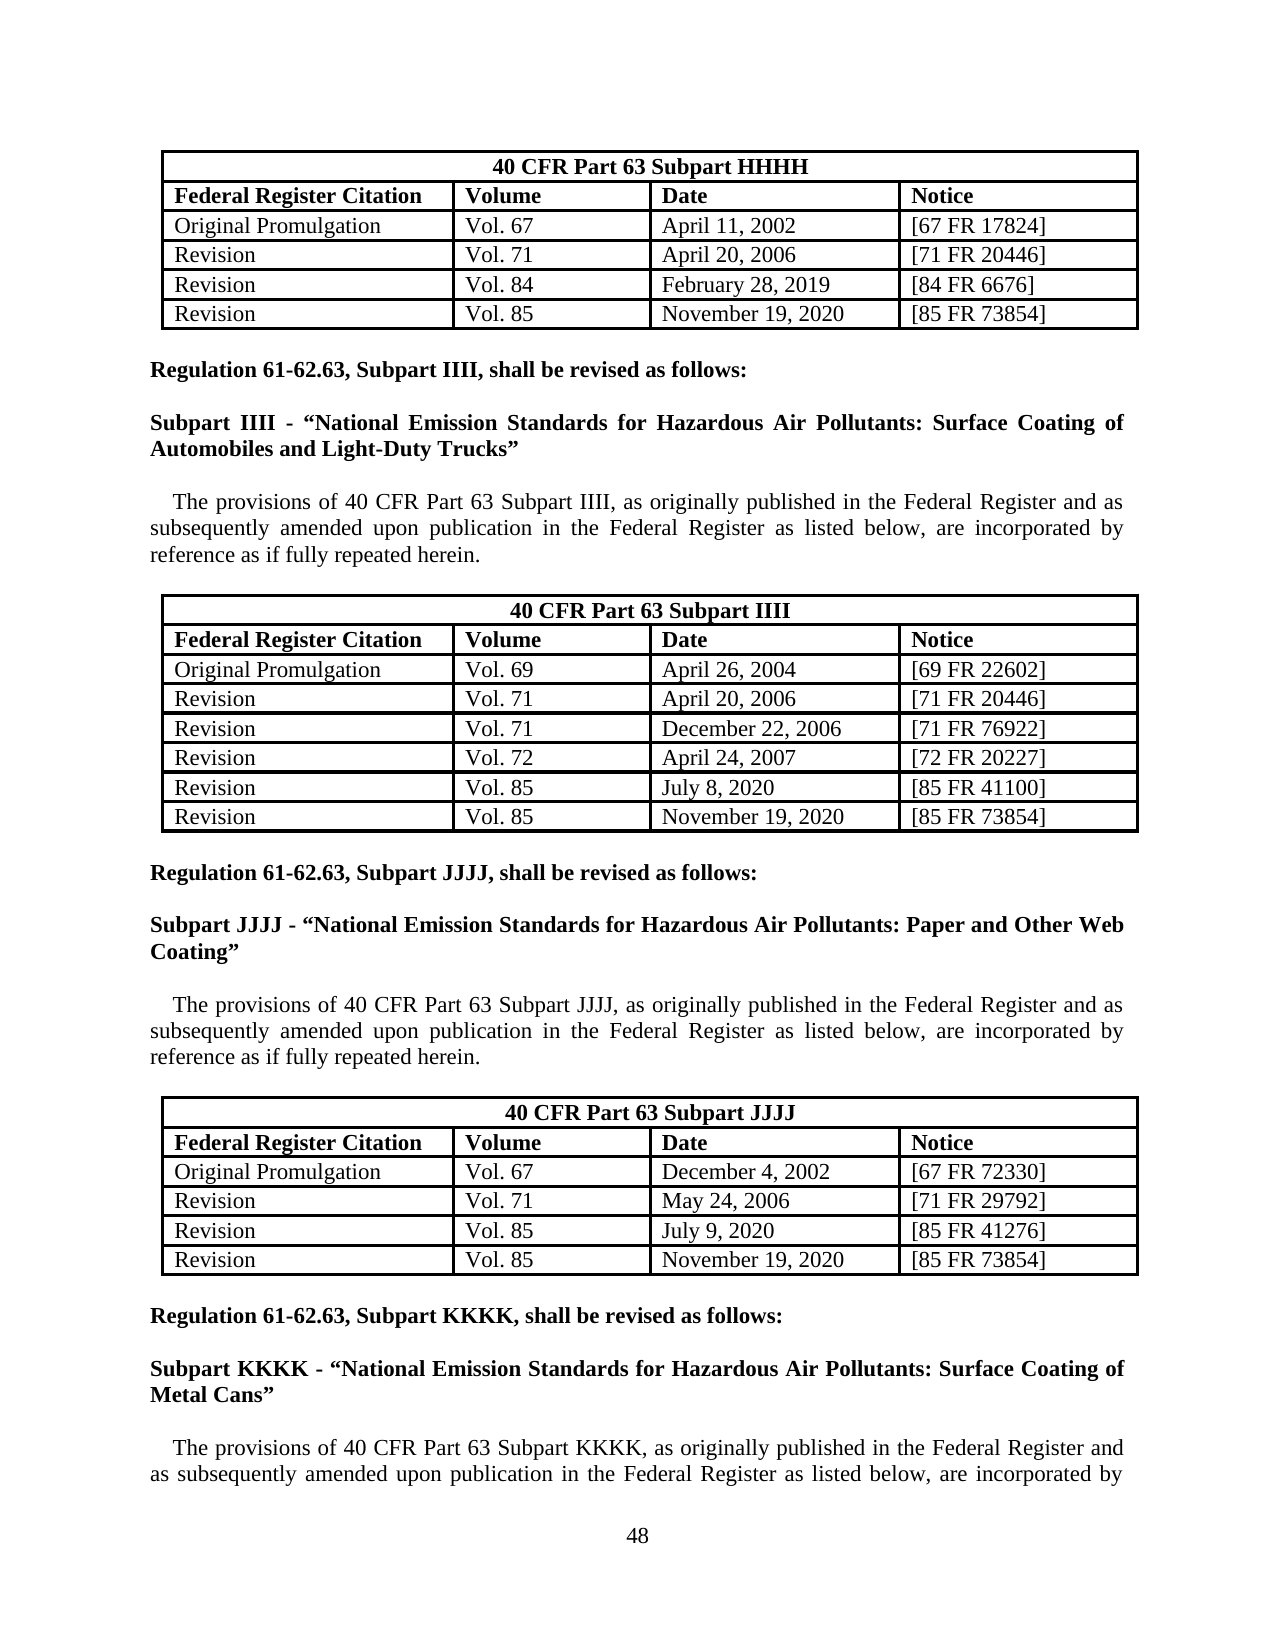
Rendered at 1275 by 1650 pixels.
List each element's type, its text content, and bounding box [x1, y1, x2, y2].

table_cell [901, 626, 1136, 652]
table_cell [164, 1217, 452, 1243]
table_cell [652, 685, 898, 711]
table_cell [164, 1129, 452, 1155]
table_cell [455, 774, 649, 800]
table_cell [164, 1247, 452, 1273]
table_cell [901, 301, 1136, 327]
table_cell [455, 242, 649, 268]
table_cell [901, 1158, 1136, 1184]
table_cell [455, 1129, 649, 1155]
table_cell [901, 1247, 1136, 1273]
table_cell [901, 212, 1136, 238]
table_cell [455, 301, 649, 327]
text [150, 1434, 1125, 1487]
text Subpart JJJJ - “National Emission Standards for Hazardous Air Pollutants: Paper and Other Web Coating” [150, 912, 1125, 964]
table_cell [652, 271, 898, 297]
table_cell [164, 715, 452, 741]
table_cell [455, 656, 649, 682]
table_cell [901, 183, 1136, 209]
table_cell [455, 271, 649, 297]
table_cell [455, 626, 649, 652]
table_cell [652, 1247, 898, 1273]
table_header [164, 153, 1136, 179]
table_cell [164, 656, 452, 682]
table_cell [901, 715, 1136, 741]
text Subpart IIII - “National Emission Standards for Hazardous Air Pollutants: Surface Coating of Automobiles and Light-Duty Trucks” [150, 409, 1125, 462]
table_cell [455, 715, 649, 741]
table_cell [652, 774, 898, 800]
text The provisions of 40 CFR Part 63 Subpart JJJJ, as originally published in the Federal Register and as subsequently amended upon publication in the Federal Register as listed below, are incorporated by reference as if fully repeated herein. [150, 991, 1125, 1070]
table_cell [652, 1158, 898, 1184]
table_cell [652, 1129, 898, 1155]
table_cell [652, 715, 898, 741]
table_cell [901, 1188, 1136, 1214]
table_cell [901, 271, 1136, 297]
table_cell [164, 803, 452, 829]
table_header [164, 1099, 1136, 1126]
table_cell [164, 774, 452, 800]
text Regulation 61-62.63, Subpart IIII, shall be revised as follows: [150, 356, 1125, 383]
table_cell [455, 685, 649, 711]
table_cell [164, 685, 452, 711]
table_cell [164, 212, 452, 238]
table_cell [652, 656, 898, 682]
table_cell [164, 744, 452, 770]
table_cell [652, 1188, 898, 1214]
text Subpart KKKK - “National Emission Standards for Hazardous Air Pollutants: Surface Coating of Metal Cans” [150, 1355, 1125, 1408]
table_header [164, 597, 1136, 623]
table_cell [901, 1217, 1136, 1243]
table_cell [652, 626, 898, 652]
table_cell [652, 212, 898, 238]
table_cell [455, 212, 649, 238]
text Regulation 61-62.63, Subpart JJJJ, shall be revised as follows: [150, 859, 1125, 885]
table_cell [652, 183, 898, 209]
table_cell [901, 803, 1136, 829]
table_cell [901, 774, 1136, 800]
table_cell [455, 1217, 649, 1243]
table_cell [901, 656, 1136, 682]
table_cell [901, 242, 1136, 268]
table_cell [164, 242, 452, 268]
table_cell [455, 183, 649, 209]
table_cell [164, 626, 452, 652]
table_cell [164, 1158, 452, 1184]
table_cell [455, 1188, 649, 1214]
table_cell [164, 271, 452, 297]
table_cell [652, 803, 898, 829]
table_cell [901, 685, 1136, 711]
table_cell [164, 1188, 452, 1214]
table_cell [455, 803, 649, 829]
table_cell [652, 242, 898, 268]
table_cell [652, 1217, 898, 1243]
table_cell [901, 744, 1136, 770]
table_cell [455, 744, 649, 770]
text The provisions of 40 CFR Part 63 Subpart IIII, as originally published in the Federal Register and as subsequently amended upon publication in the Federal Register as listed below, are incorporated by reference as if fully repeated herein. [150, 488, 1125, 567]
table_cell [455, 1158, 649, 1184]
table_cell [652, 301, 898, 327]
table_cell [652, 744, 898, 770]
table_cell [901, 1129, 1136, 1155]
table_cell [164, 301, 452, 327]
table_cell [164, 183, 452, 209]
text Regulation 61-62.63, Subpart KKKK, shall be revised as follows: [150, 1302, 1125, 1329]
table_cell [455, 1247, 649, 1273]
